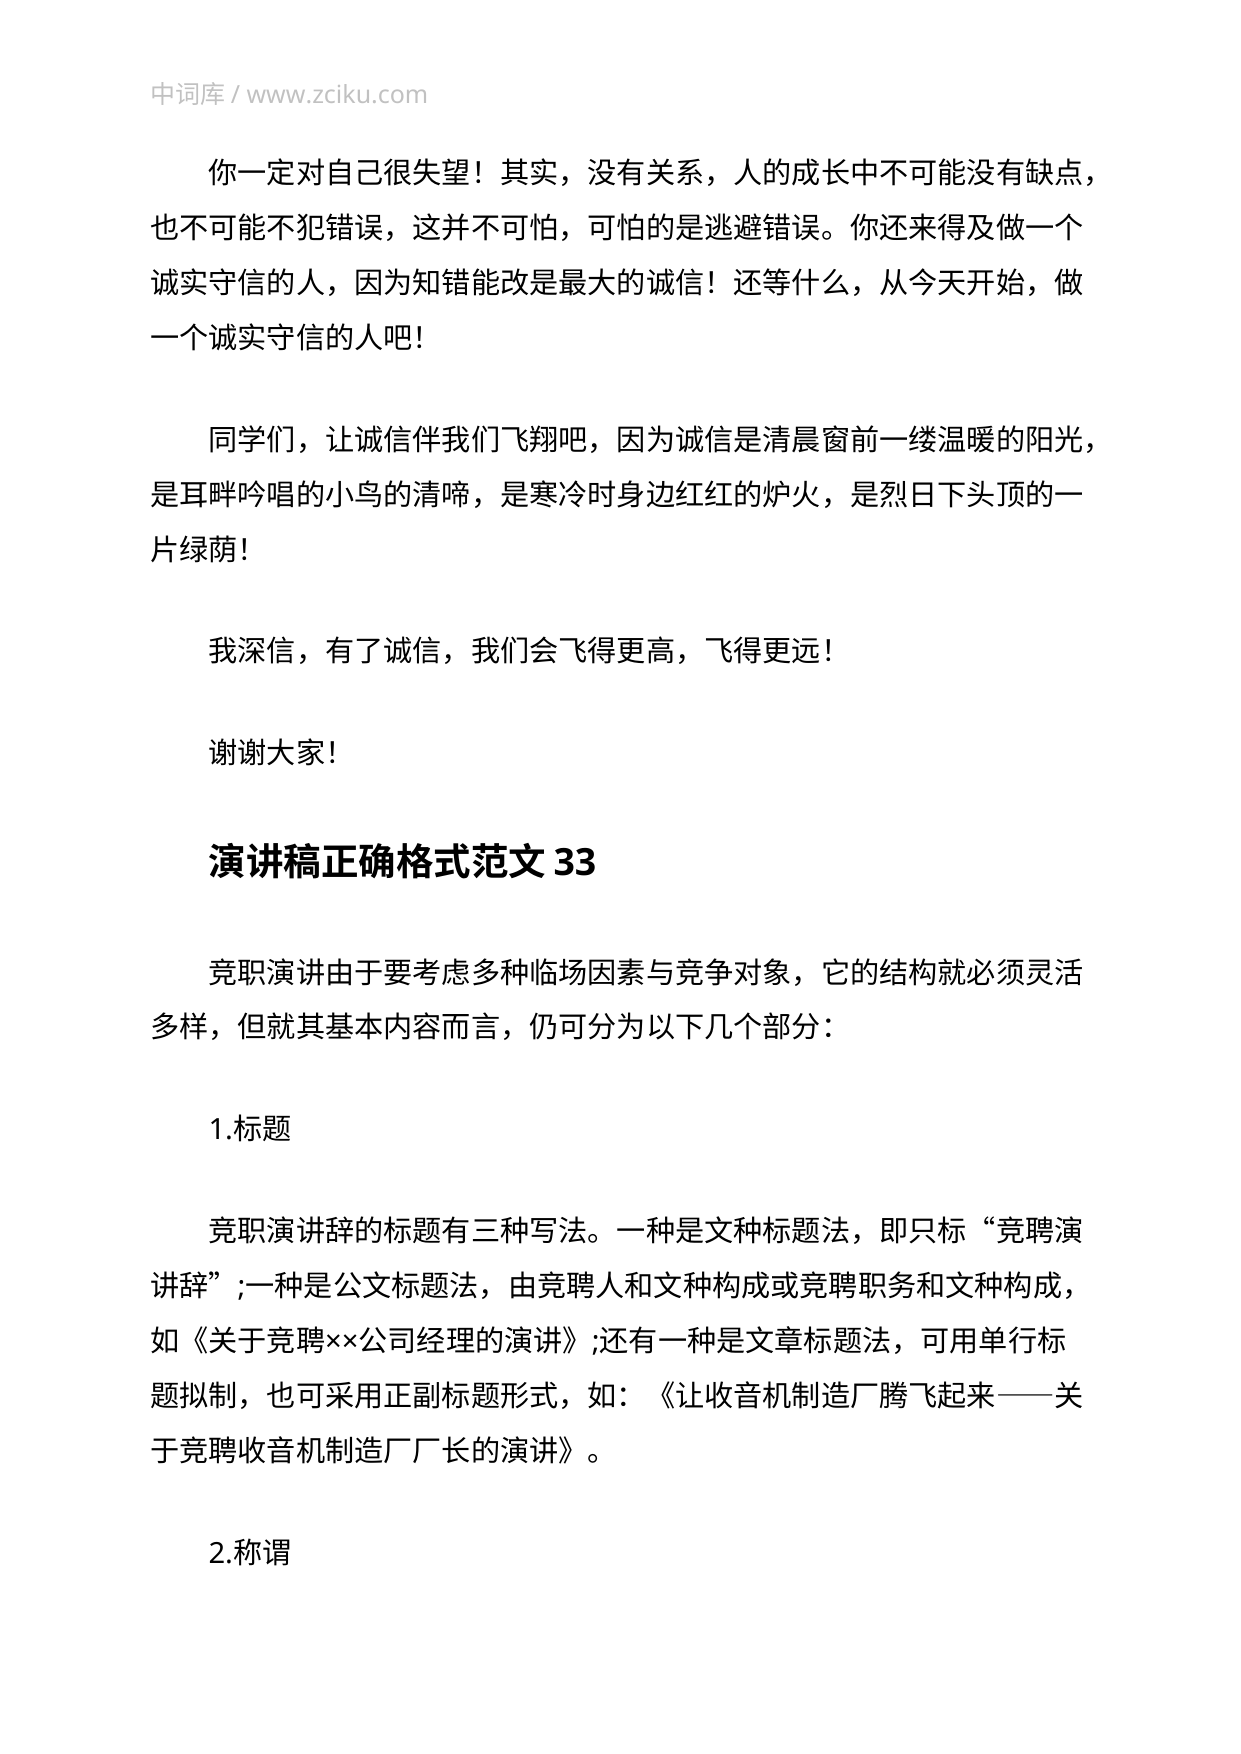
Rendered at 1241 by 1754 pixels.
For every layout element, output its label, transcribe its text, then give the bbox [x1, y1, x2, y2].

text 竞职演讲由于要考虑多种临场因素与竞争对象，它的结构就必须灵活多样，但就其基本内容而言，仍可分为以下几个部分： [150, 949, 1090, 1046]
text 1.标题 [150, 1106, 1090, 1148]
text 演讲稿正确格式范文33 [150, 832, 1090, 886]
text 你一定对自己很失望！其实，没有关系，人的成长中不可能没有缺点，也不可能不犯错误，这并不可怕，可怕的是逃避错误。你还来得及做一个诚实守信的人，因为知错能改是最大的诚信！还等什么，从今天开始，做一个诚实守信的人吧！ [150, 150, 1090, 357]
text 2.称谓 [150, 1529, 1090, 1572]
text 谢谢大家！ [150, 730, 1090, 772]
text 同学们，让诚信伴我们飞翔吧，因为诚信是清晨窗前一缕温暖的阳光，是耳畔吟唱的小鸟的清啼，是寒冷时身边红红的炉火，是烈日下头顶的一片绿荫！ [150, 416, 1090, 568]
text 我深信，有了诚信，我们会飞得更高，飞得更远！ [150, 628, 1090, 670]
text 竞职演讲辞的标题有三种写法。一种是文种标题法，即只标“竞聘演讲辞”;一种是公文标题法，由竞聘人和文种构成或竞聘职务和文种构成，如《关于竞聘××公司经理的演讲》;还有一种是文章标题法，可用单行标题拟制，也可采用正副标题形式，如：《让收音机制造厂腾飞起来——关于竞聘收音机制造厂厂长的演讲》。 [150, 1208, 1090, 1470]
